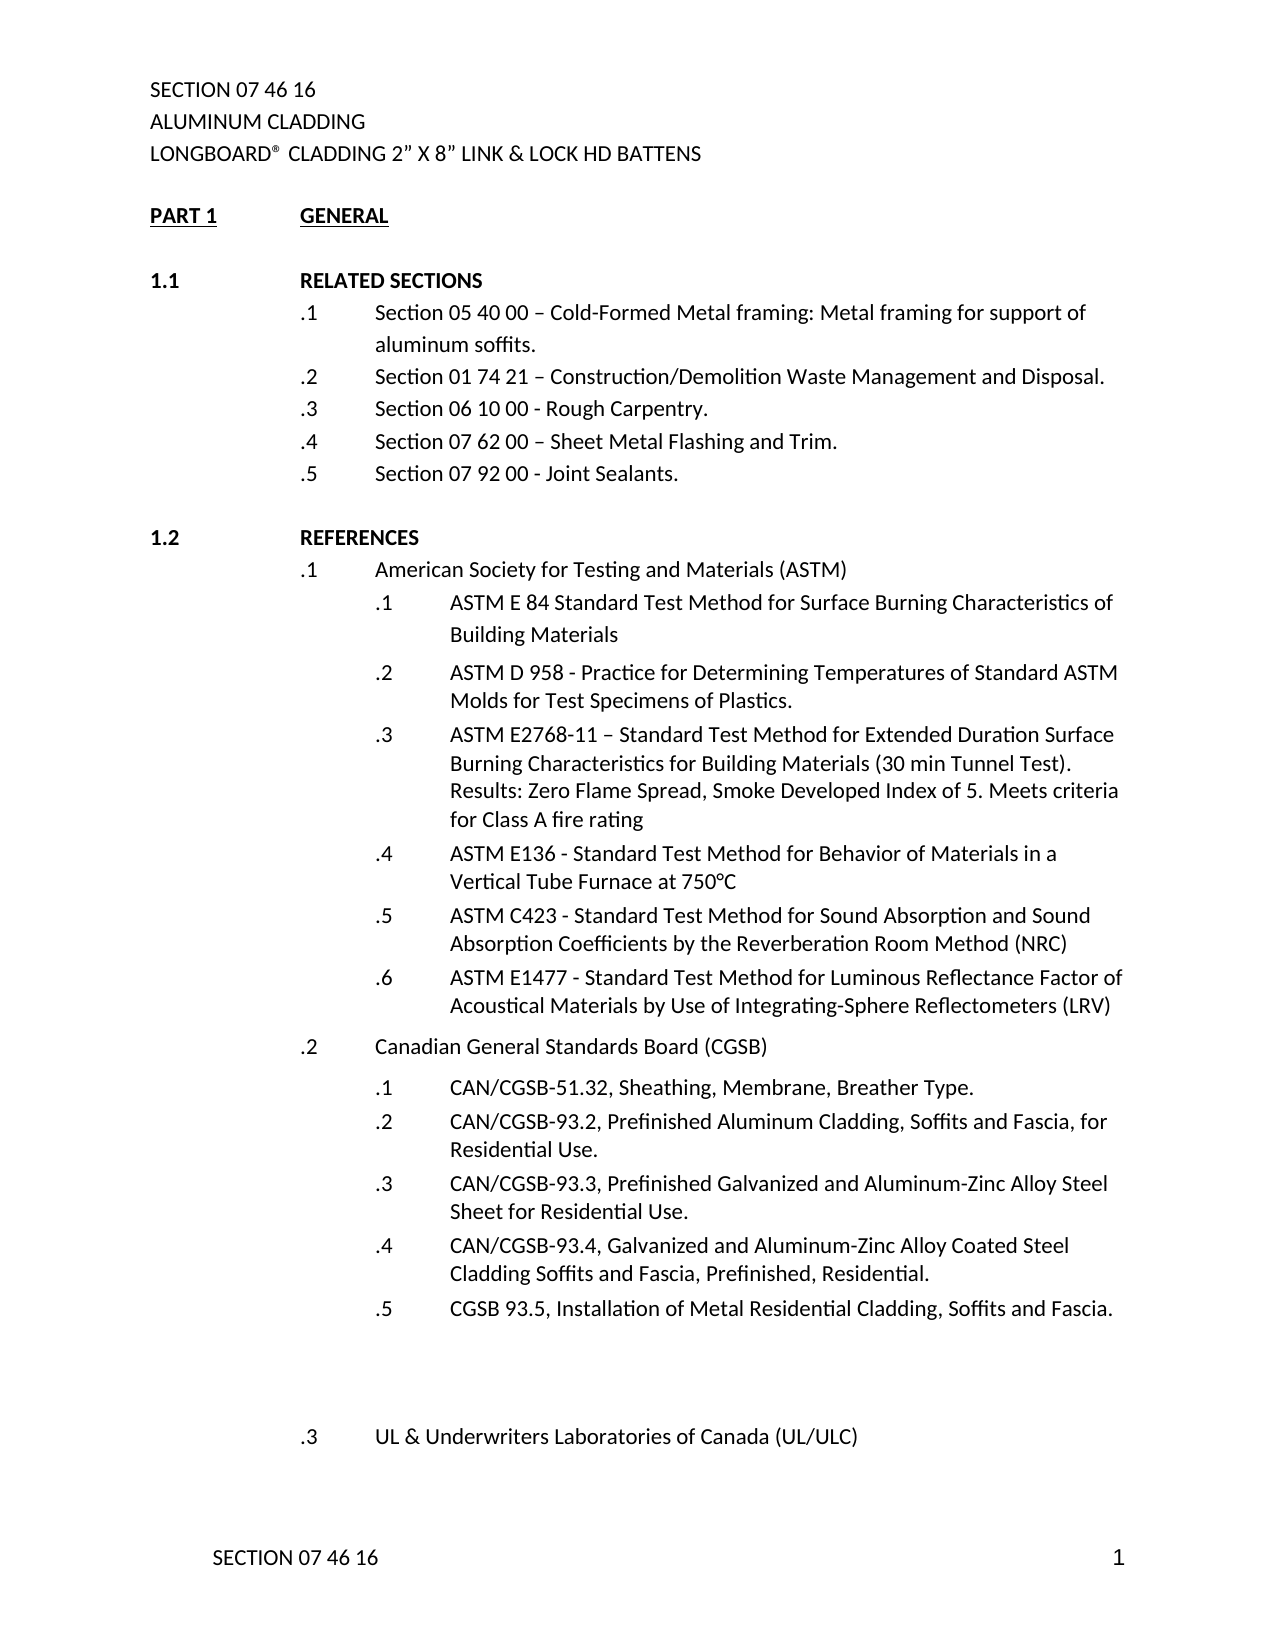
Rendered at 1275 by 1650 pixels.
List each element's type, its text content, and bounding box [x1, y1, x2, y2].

subtitle .1 CAN/CGSB-51.32, Sheathing, Membrane, Breather Type. [375, 1073, 1125, 1101]
subtitle .2 ASTM D 958 - Practice for Determining Temperatures of Standard ASTM Molds for Test Specimens of Plastics. [375, 658, 1125, 714]
subtitle .4 ASTM E136 - Standard Test Method for Behavior of Materials in a Vertical Tube Furnace at 750°C [375, 839, 1125, 895]
text 1.1 RELATED SECTIONS [150, 266, 1125, 294]
text 1.2 REFERENCES [150, 523, 1125, 551]
text PART 1 GENERAL [150, 201, 1125, 229]
subtitle .2 Canadian General Standards Board (CGSB) [225, 1032, 1125, 1060]
subtitle .3 ASTM E2768-11 – Standard Test Method for Extended Duration Surface Burning Characteristics for Building Materials (30 min Tunnel Test). Results: Zero Flame Spread, Smoke Developed Index of 5. Meets criteria for Class A fire rating [375, 721, 1125, 833]
subtitle .3 CAN/CGSB-93.3, Prefinished Galvanized and Aluminum-Zinc Alloy Steel Sheet for Residential Use. [375, 1169, 1125, 1225]
subtitle .6 ASTM E1477 - Standard Test Method for Luminous Reflectance Factor of Acoustical Materials by Use of Integrating-Sphere Reflectometers (LRV) [375, 963, 1125, 1019]
text .4 Section 07 62 00 – Sheet Metal Flashing and Trim. [225, 427, 1125, 455]
text .1 American Society for Testing and Materials (ASTM) [150, 556, 1125, 583]
text .5 Section 07 92 00 - Joint Sealants. [225, 459, 1125, 487]
text .2 Section 01 74 21 – Construction/Demolition Waste Management and Disposal. [225, 362, 1125, 390]
subtitle .5 ASTM C423 - Standard Test Method for Sound Absorption and Sound Absorption Coefficients by the Reverberation Room Method (NRC) [375, 901, 1125, 957]
text .1 ASTM E 84 Standard Test Method for Surface Burning Characteristics of Building Materials [375, 588, 1125, 648]
subtitle .4 CAN/CGSB-93.4, Galvanized and Aluminum-Zinc Alloy Coated Steel Cladding Soffits and Fascia, Prefinished, Residential. [375, 1231, 1125, 1287]
subtitle .2 CAN/CGSB-93.2, Prefinished Aluminum Cladding, Soffits and Fascia, for Residential Use. [375, 1107, 1125, 1163]
text .3 UL & Underwriters Laboratories of Canada (UL/ULC) [225, 1422, 1125, 1451]
text .1 Section 05 40 00 – Cold-Formed Metal framing: Metal framing for support of aluminum soffits. [300, 298, 1125, 358]
subtitle .5 CGSB 93.5, Installation of Metal Residential Cladding, Soffits and Fascia. [375, 1294, 1125, 1322]
text .3 Section 06 10 00 - Rough Carpentry. [225, 394, 1125, 423]
